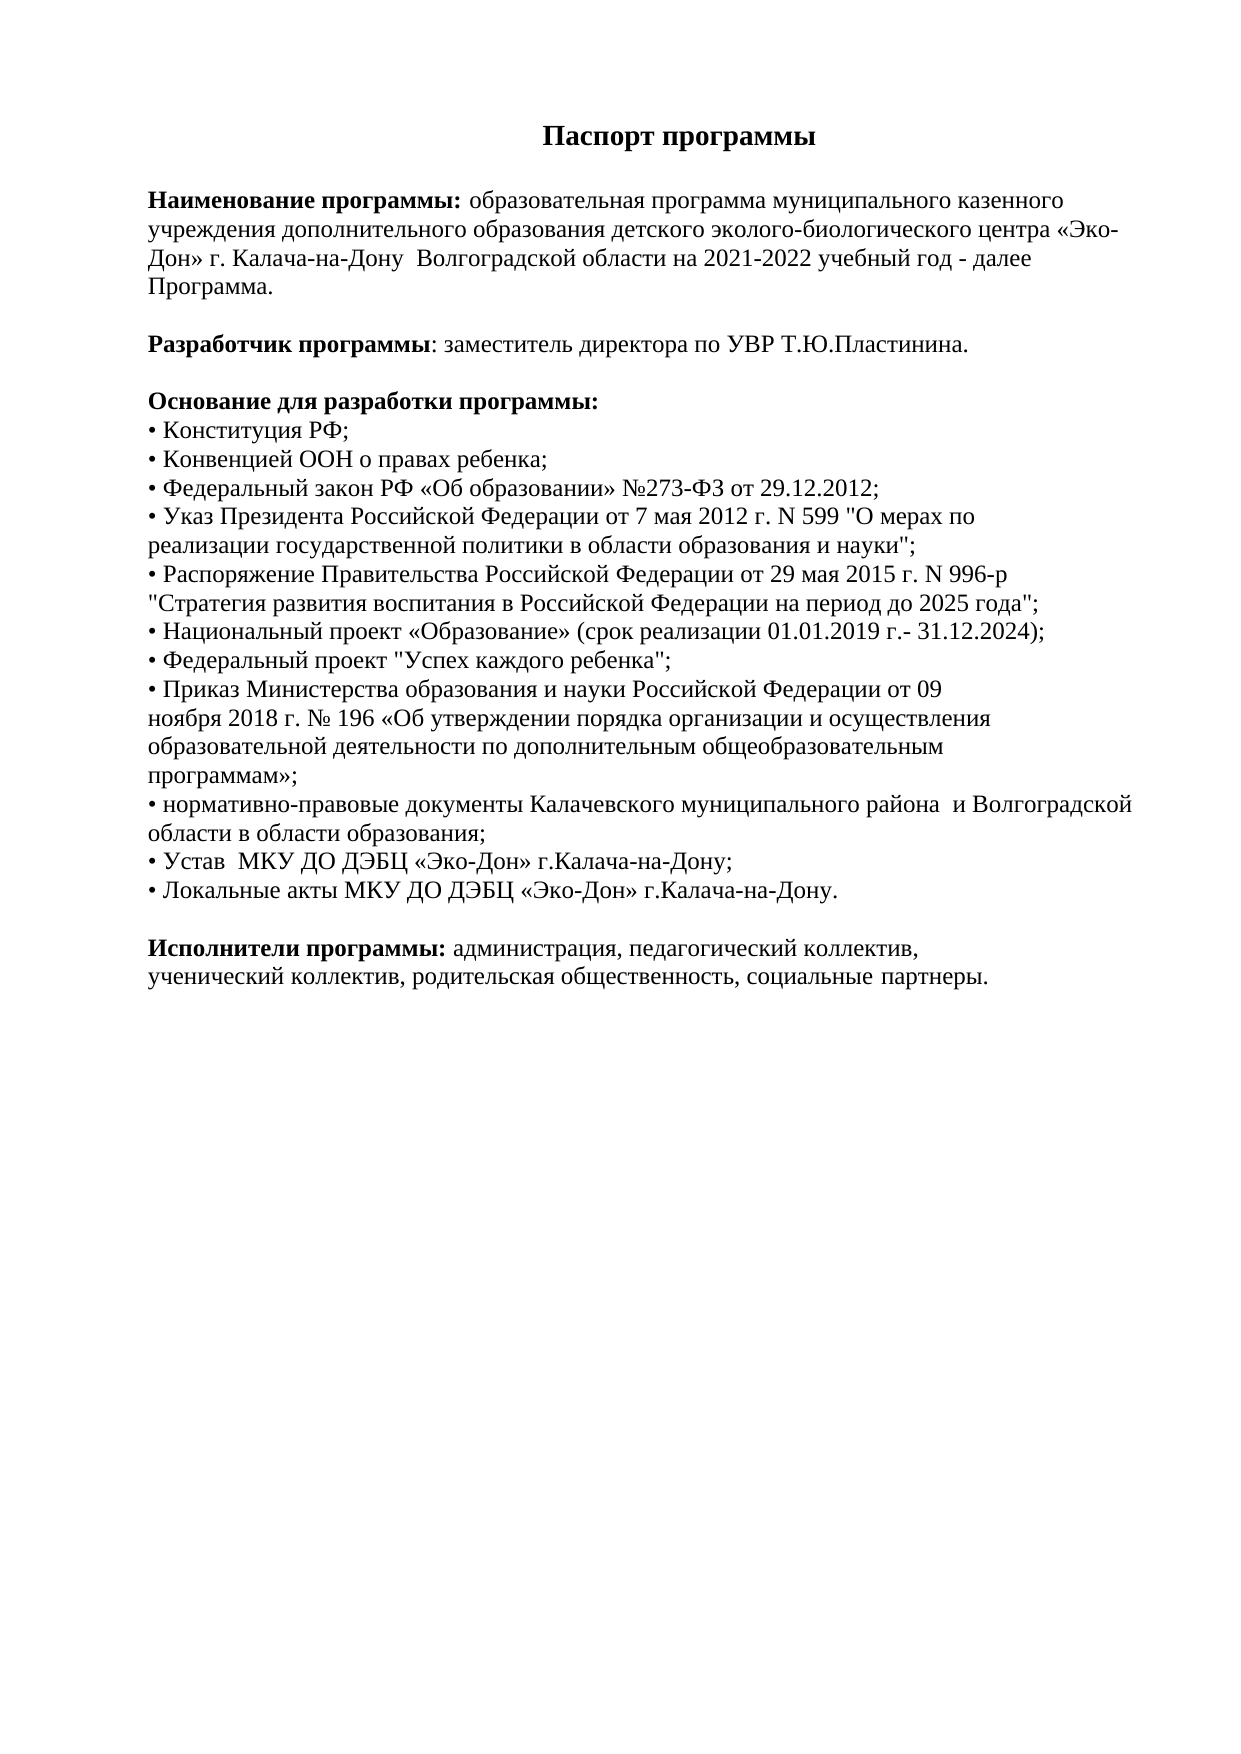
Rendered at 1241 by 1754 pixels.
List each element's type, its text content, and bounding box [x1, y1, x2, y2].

text • Конституция РФ; [148, 415, 1152, 444]
text Наименование программы: образовательная программа муниципального казенного учреждения дополнительного образования детского эколого-биологического центра «Эко-Дон» г. Калача-на-Дону Волгоградской области на 2021-2022 учебный год - далее Программа. [148, 185, 1152, 300]
text Исполнители программы: администрация, педагогический коллектив, [148, 933, 1152, 961]
text реализации государственной политики в области образования и науки"; [148, 530, 1152, 559]
text программам»; [148, 760, 1152, 789]
text Паспорт программы [148, 118, 1152, 152]
text "Стратегия развития воспитания в Российской Федерации на период до 2025 года"; [148, 588, 1152, 616]
text • Локальные акты МКУ ДО ДЭБЦ «Эко-Дон» г.Калача-на-Дону. [148, 875, 1152, 904]
text образовательной деятельности по дополнительным общеобразовательным [148, 731, 1152, 760]
text Разработчик программы: заместитель директора по УВР Т.Ю.Пластинина. [148, 329, 1152, 358]
text • Указ Президента Российской Федерации от 7 мая 2012 г. N 599 "О мерах по [148, 501, 1152, 530]
text Основание для разработки программы: [148, 386, 1152, 415]
text • Национальный проект «Образование» (срок реализации 01.01.2019 г.- 31.12.2024); [148, 616, 1152, 645]
text • Конвенцией ООН о правах ребенка; [148, 444, 1152, 473]
text ноября 2018 г. № 196 «Об утверждении порядка организации и осуществления [148, 703, 1152, 731]
text • нормативно-правовые документы Калачевского муниципального района и Волгоградской области в области образования; [148, 789, 1152, 846]
text • Федеральный проект "Успех каждого ребенка"; [148, 645, 1152, 674]
text • Федеральный закон РФ «Об образовании» №273-ФЗ от 29.12.2012; [148, 473, 1152, 501]
text • Устав МКУ ДО ДЭБЦ «Эко-Дон» г.Калача-на-Дону; [148, 846, 1152, 875]
text ученический коллектив, родительская общественность, социальные партнеры. [148, 961, 1152, 990]
text • Приказ Министерства образования и науки Российской Федерации от 09 [148, 674, 1152, 703]
text • Распоряжение Правительства Российской Федерации от 29 мая 2015 г. N 996-р [148, 559, 1152, 588]
